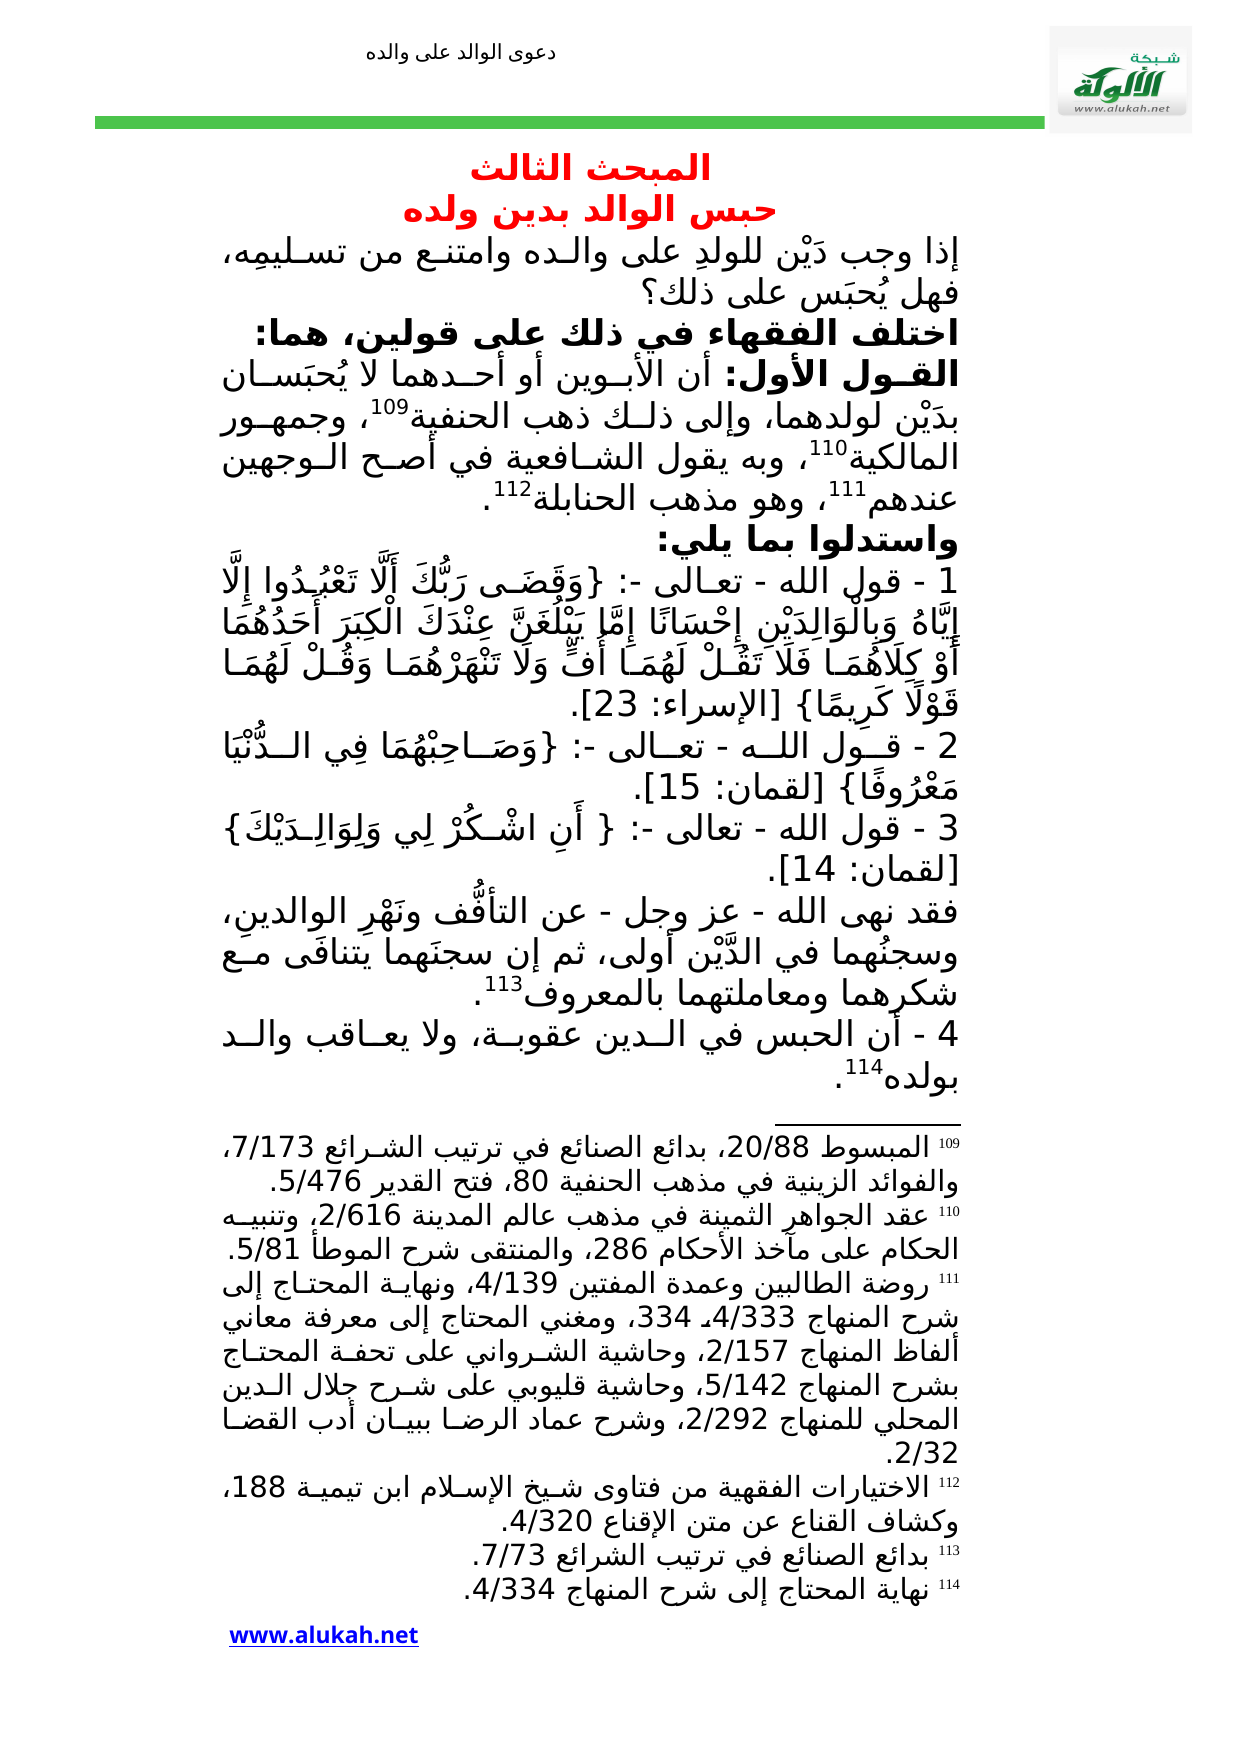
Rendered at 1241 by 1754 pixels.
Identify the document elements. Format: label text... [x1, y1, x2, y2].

text واستدلوا بما يلي: [222, 519, 960, 560]
text المبحث الثالث [222, 148, 960, 189]
text 3 - قول الله - تعالى -: { أَنِ اشْكُرْ لِي وَلِوَالِدَيْكَ} [لقمان: 14]. [222, 808, 960, 890]
text فقد نهى الله - عز وجل - عن التأفُّف ونَهْرِ الوالدينِ، وسجنُهما في الدَّيْن أولى، ثم إن سجنَهما يتنافَى مع شكرهما ومعاملتهما بالمعروف. [222, 890, 960, 1014]
text 1 - قول الله - تعالى -: {وَقَضَى رَبُّكَ أَلَّا تَعْبُدُوا إِلَّا إِيَّاهُ وَبِالْوَالِدَيْنِ إِحْسَانًا إِمَّا يَبْلُغَنَّ عِنْدَكَ الْكِبَرَ أَحَدُهُمَا أَوْ كِلَاهُمَا فَلَا تَقُلْ لَهُمَا أُفٍّ وَلَا تَنْهَرْهُمَا وَقُلْ لَهُمَا قَوْلًا كَرِيمًا} [الإسراء: 23]. [222, 560, 960, 725]
text 4 - أن الحبس في الدين عقوبة، ولا يعاقب والد بولده. [222, 1014, 960, 1096]
text القول الأول: أن الأبوين أو أحدهما لا يُحبَسان بدَيْن لولدهما، وإلى ذلك ذهب الحنفية، وجمهور المالكية، وبه يقول الشافعية في أصح الوجهين عندهم، وهو مذهب الحنابلة. [222, 354, 960, 519]
text حبس الوالد بدين ولده [222, 189, 960, 230]
text اختلف الفقهاء في ذلك على قولين، هما: [222, 313, 960, 354]
text 2 - قول الله - تعالى -: {وَصَاحِبْهُمَا فِي الدُّنْيَا مَعْرُوفًا} [لقمان: 15]. [222, 725, 960, 808]
text إذا وجب دَيْن للولدِ على والده وامتنع من تسليمِه، فهل يُحبَس على ذلك؟ [222, 230, 960, 313]
